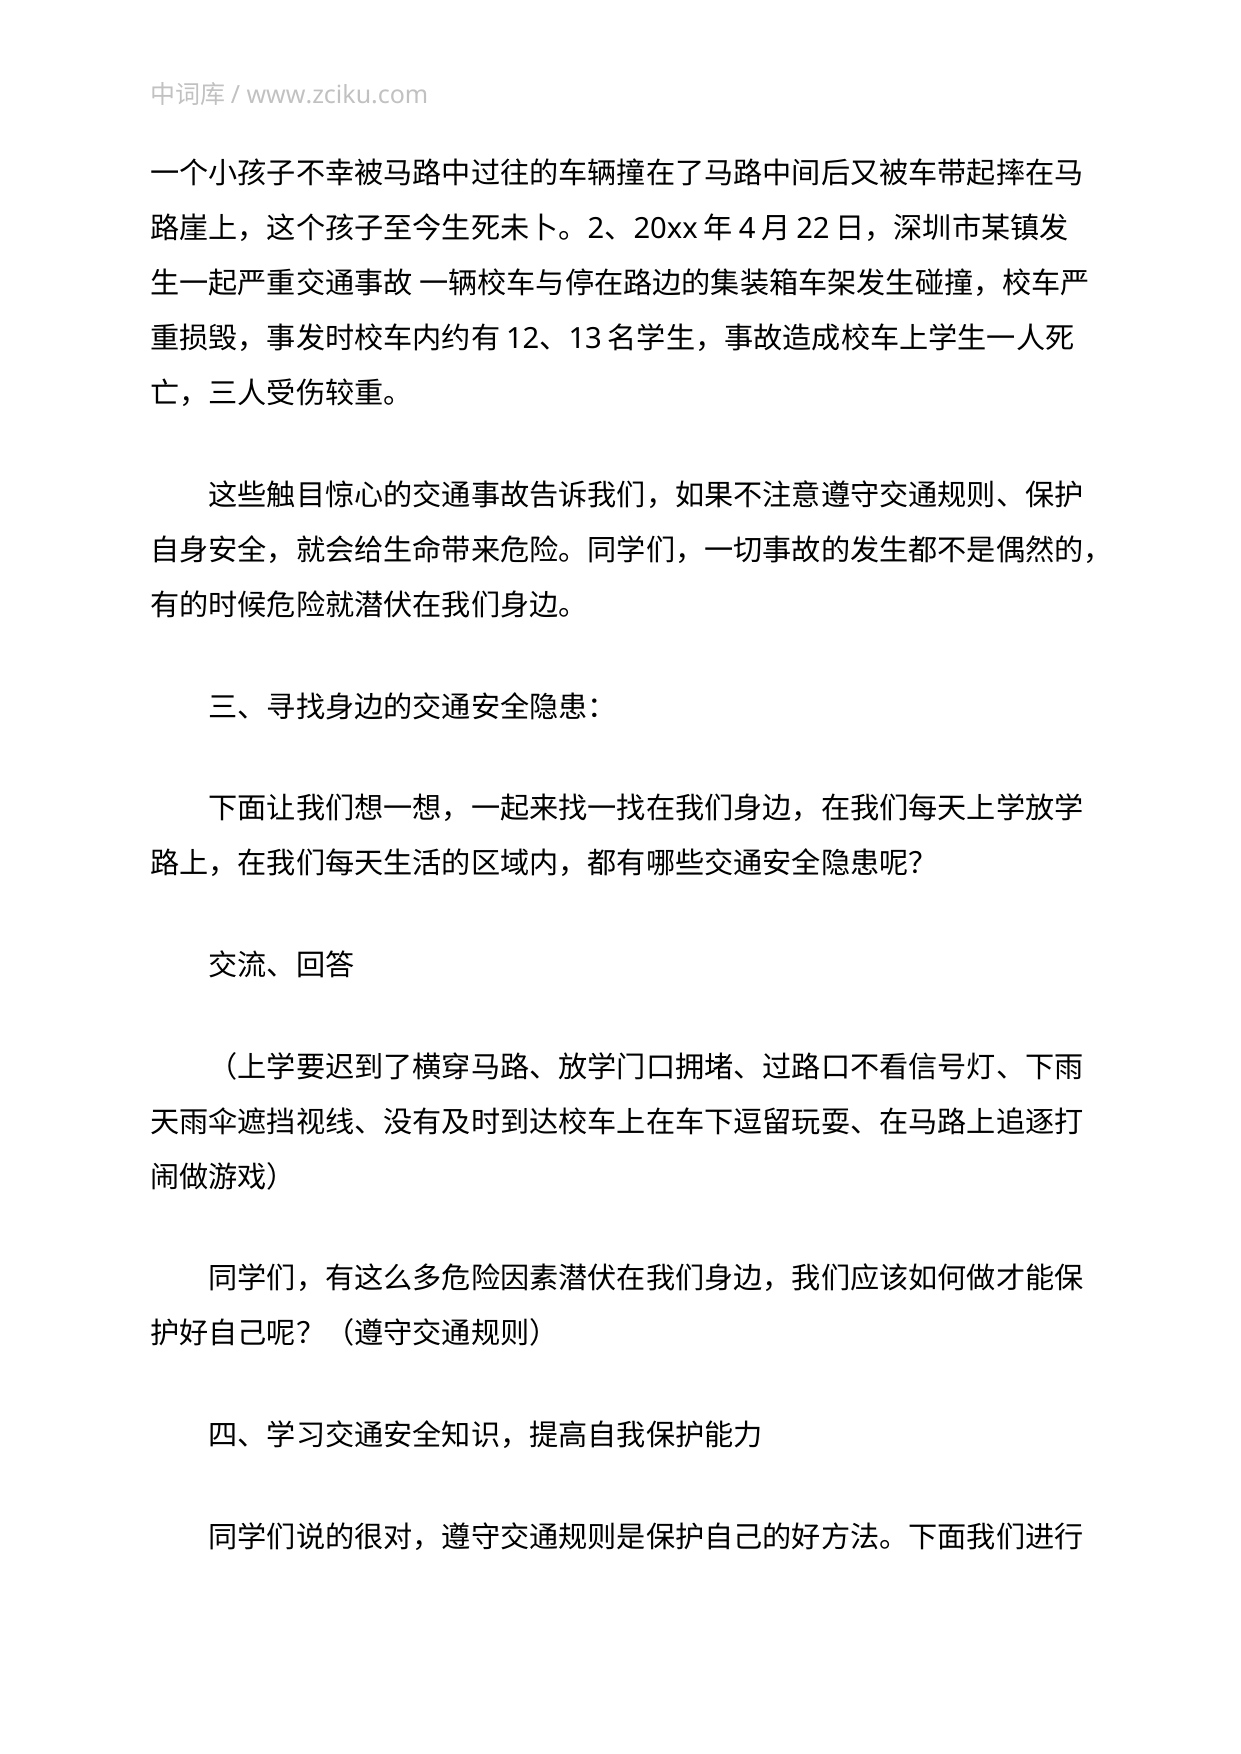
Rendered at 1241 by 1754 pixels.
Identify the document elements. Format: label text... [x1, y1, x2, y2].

text 下面让我们想一想，一起来找一找在我们身边，在我们每天上学放学路上，在我们每天生活的区域内，都有哪些交通安全隐患呢？ [150, 785, 1090, 882]
text 同学们，有这么多危险因素潜伏在我们身边，我们应该如何做才能保护好自己呢？（遵守交通规则） [150, 1255, 1090, 1352]
text 四、学习交通安全知识，提高自我保护能力 [150, 1412, 1090, 1454]
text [150, 150, 1090, 412]
text 这些触目惊心的交通事故告诉我们，如果不注意遵守交通规则、保护自身安全，就会给生命带来危险。同学们，一切事故的发生都不是偶然的，有的时候危险就潜伏在我们身边。 [150, 472, 1090, 624]
text 三、寻找身边的交通安全隐患： [150, 683, 1090, 725]
text 交流、回答 [150, 942, 1090, 984]
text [150, 1513, 1090, 1556]
text （上学要迟到了横穿马路、放学门口拥堵、过路口不看信号灯、下雨天雨伞遮挡视线、没有及时到达校车上在车下逗留玩耍、在马路上追逐打闹做游戏） [150, 1043, 1090, 1195]
